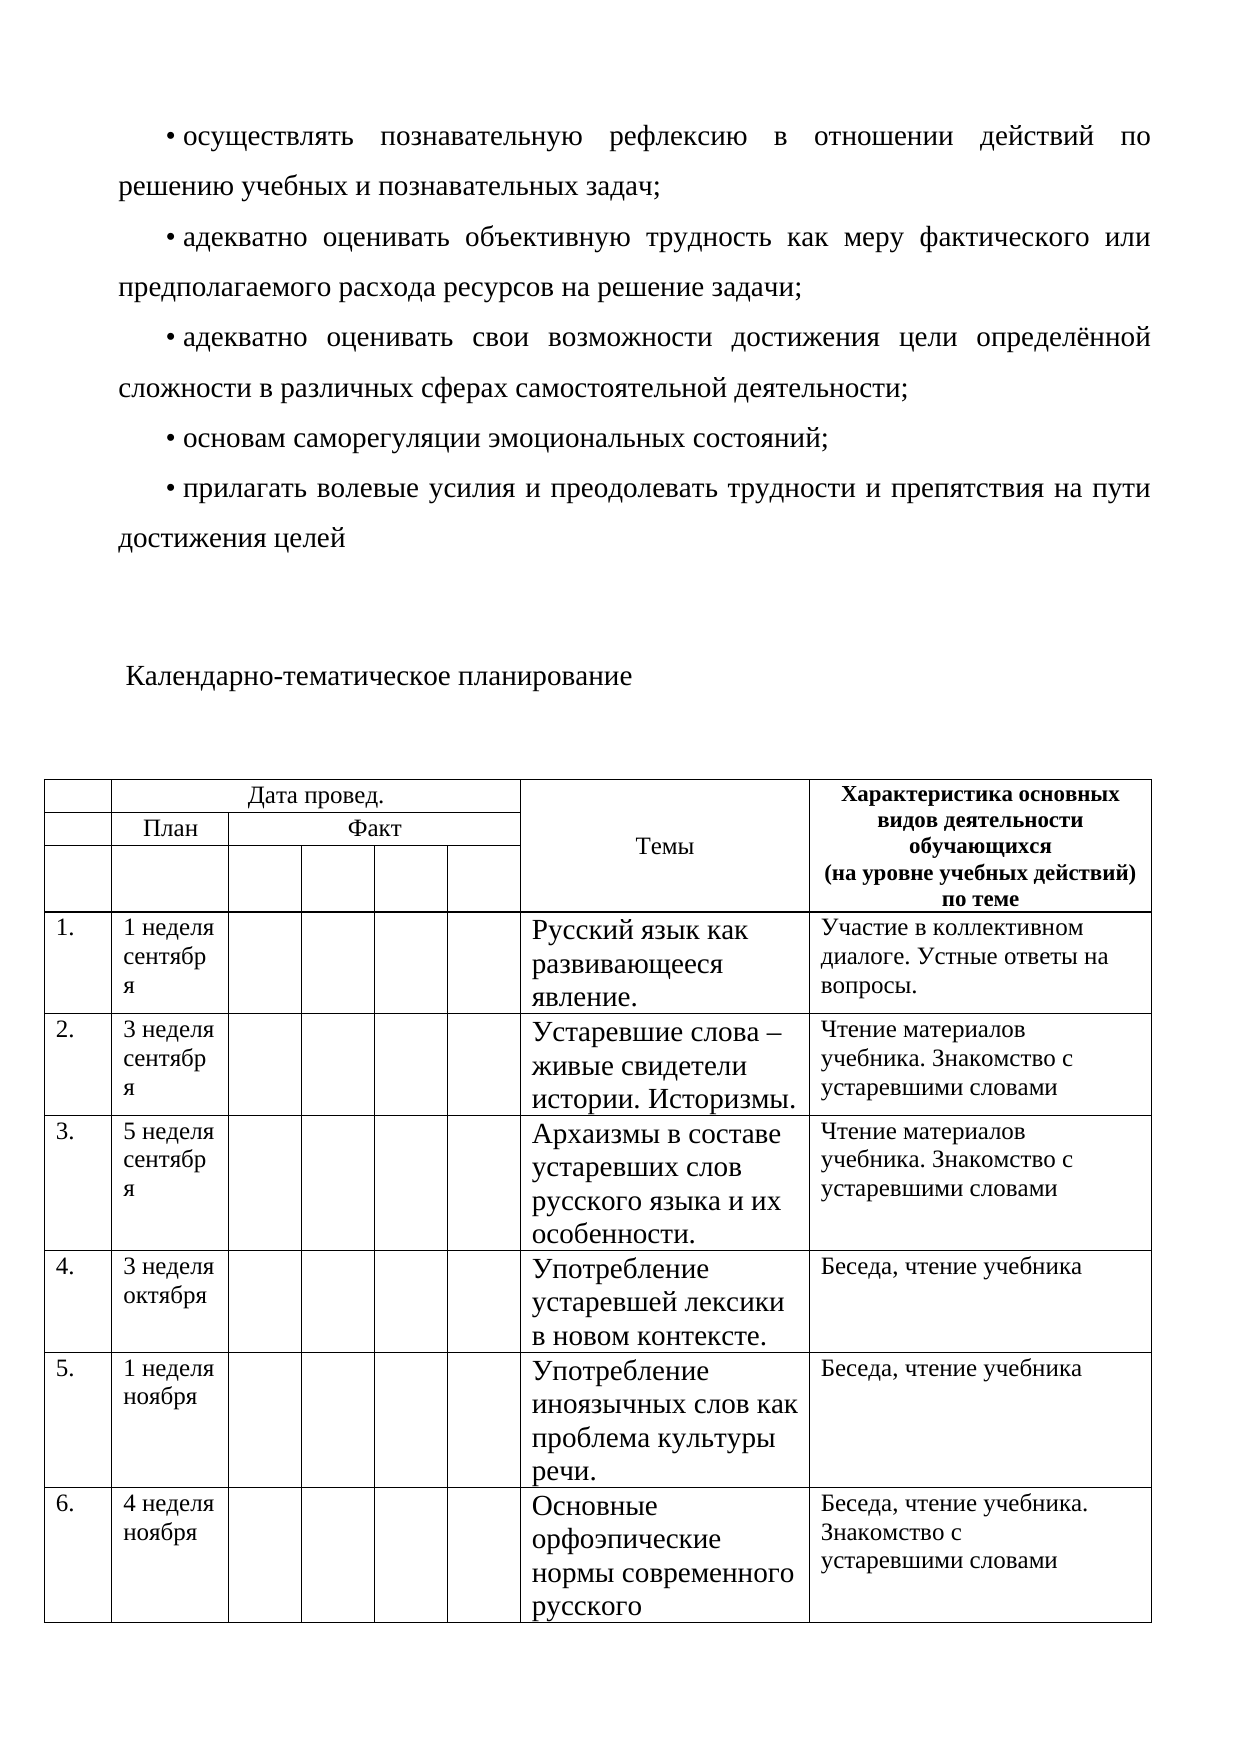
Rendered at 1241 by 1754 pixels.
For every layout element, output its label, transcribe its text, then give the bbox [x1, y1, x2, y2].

table_cell [375, 1488, 447, 1622]
table_cell [375, 1116, 447, 1250]
table_cell 4 неделя ноября [112, 1488, 228, 1622]
table_cell [229, 913, 301, 1013]
table_cell 3 неделя октября [112, 1251, 228, 1352]
table_cell [375, 913, 447, 1013]
table_cell [229, 846, 301, 911]
table_cell 5 неделя сентября [112, 1116, 228, 1250]
table_cell [302, 1488, 374, 1622]
text • прилагать волевые усилия и преодолевать трудности и препятствия на пути достижения целей [118, 470, 1152, 554]
table_cell [45, 846, 111, 911]
table_cell [229, 1014, 301, 1115]
table_cell [448, 1014, 520, 1115]
table_cell [45, 813, 111, 845]
table_cell Беседа, чтение учебника [810, 1251, 1151, 1352]
text Календарно-тематическое планирование [118, 658, 1152, 692]
table_cell [375, 1251, 447, 1352]
table_cell [302, 1116, 374, 1250]
table_cell Беседа, чтение учебника [810, 1353, 1151, 1487]
table_cell 6. [45, 1488, 111, 1622]
table_cell [448, 846, 520, 911]
table_cell Устаревшие слова – живые свидетели истории. Историзмы. [521, 1014, 809, 1115]
table_cell [448, 913, 520, 1013]
table_cell [112, 846, 228, 911]
table_cell 1. [45, 913, 111, 1013]
table_cell [375, 1014, 447, 1115]
table_header Дата провед. [112, 780, 520, 812]
table_cell 5. [45, 1353, 111, 1487]
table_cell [521, 1488, 809, 1622]
table_cell Русский язык как развивающееся явление. [521, 913, 809, 1013]
table_cell [229, 1353, 301, 1487]
table_cell Чтение материалов учебника. Знакомство с устаревшими словами [810, 1014, 1151, 1115]
table_cell [302, 1353, 374, 1487]
table_cell Участие в коллективном диалоге. Устные ответы на вопросы. [810, 913, 1151, 1013]
table_cell [302, 913, 374, 1013]
table_cell 1 неделя сентября [112, 913, 228, 1013]
table_cell [302, 1251, 374, 1352]
table_header [45, 780, 111, 812]
table_cell [302, 1014, 374, 1115]
table_cell 1 неделя ноября [112, 1353, 228, 1487]
table_cell 3 неделя сентября [112, 1014, 228, 1115]
text • адекватно оценивать свои возможности достижения цели определённой сложности в различных сферах самостоятельной деятельности; [118, 319, 1152, 403]
text • осуществлять познавательную рефлексию в отношении действий по решению учебных и познавательных задач; [118, 118, 1152, 202]
table_cell [302, 846, 374, 911]
table_cell [375, 846, 447, 911]
table_cell Архаизмы в составе устаревших слов русского языка и их особенности. [521, 1116, 809, 1250]
table_cell [448, 1488, 520, 1622]
table_cell Употребление иноязычных слов как проблема культуры речи. [521, 1353, 809, 1487]
table_cell [229, 1116, 301, 1250]
table_cell [229, 1488, 301, 1622]
table_cell [448, 1116, 520, 1250]
table_cell Факт [229, 813, 520, 845]
table_cell [448, 1251, 520, 1352]
table_cell [375, 1353, 447, 1487]
table_cell Чтение материалов учебника. Знакомство с устаревшими словами [810, 1116, 1151, 1250]
text • основам саморегуляции эмоциональных состояний; [118, 420, 1152, 453]
table_header Характеристика основных видов деятельности обучающихся (на уровне учебных действий) по теме [810, 780, 1151, 911]
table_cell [810, 1488, 1151, 1622]
table_header Темы [521, 780, 809, 911]
text • адекватно оценивать объективную трудность как меру фактического или предполагаемого расхода ресурсов на решение задачи; [118, 219, 1152, 303]
table_cell План [112, 813, 228, 845]
table_cell 3. [45, 1116, 111, 1250]
table_cell Употребление устаревшей лексики в новом контексте. [521, 1251, 809, 1352]
table_cell [229, 1251, 301, 1352]
table_cell 4. [45, 1251, 111, 1352]
table_cell [448, 1353, 520, 1487]
table_cell 2. [45, 1014, 111, 1115]
